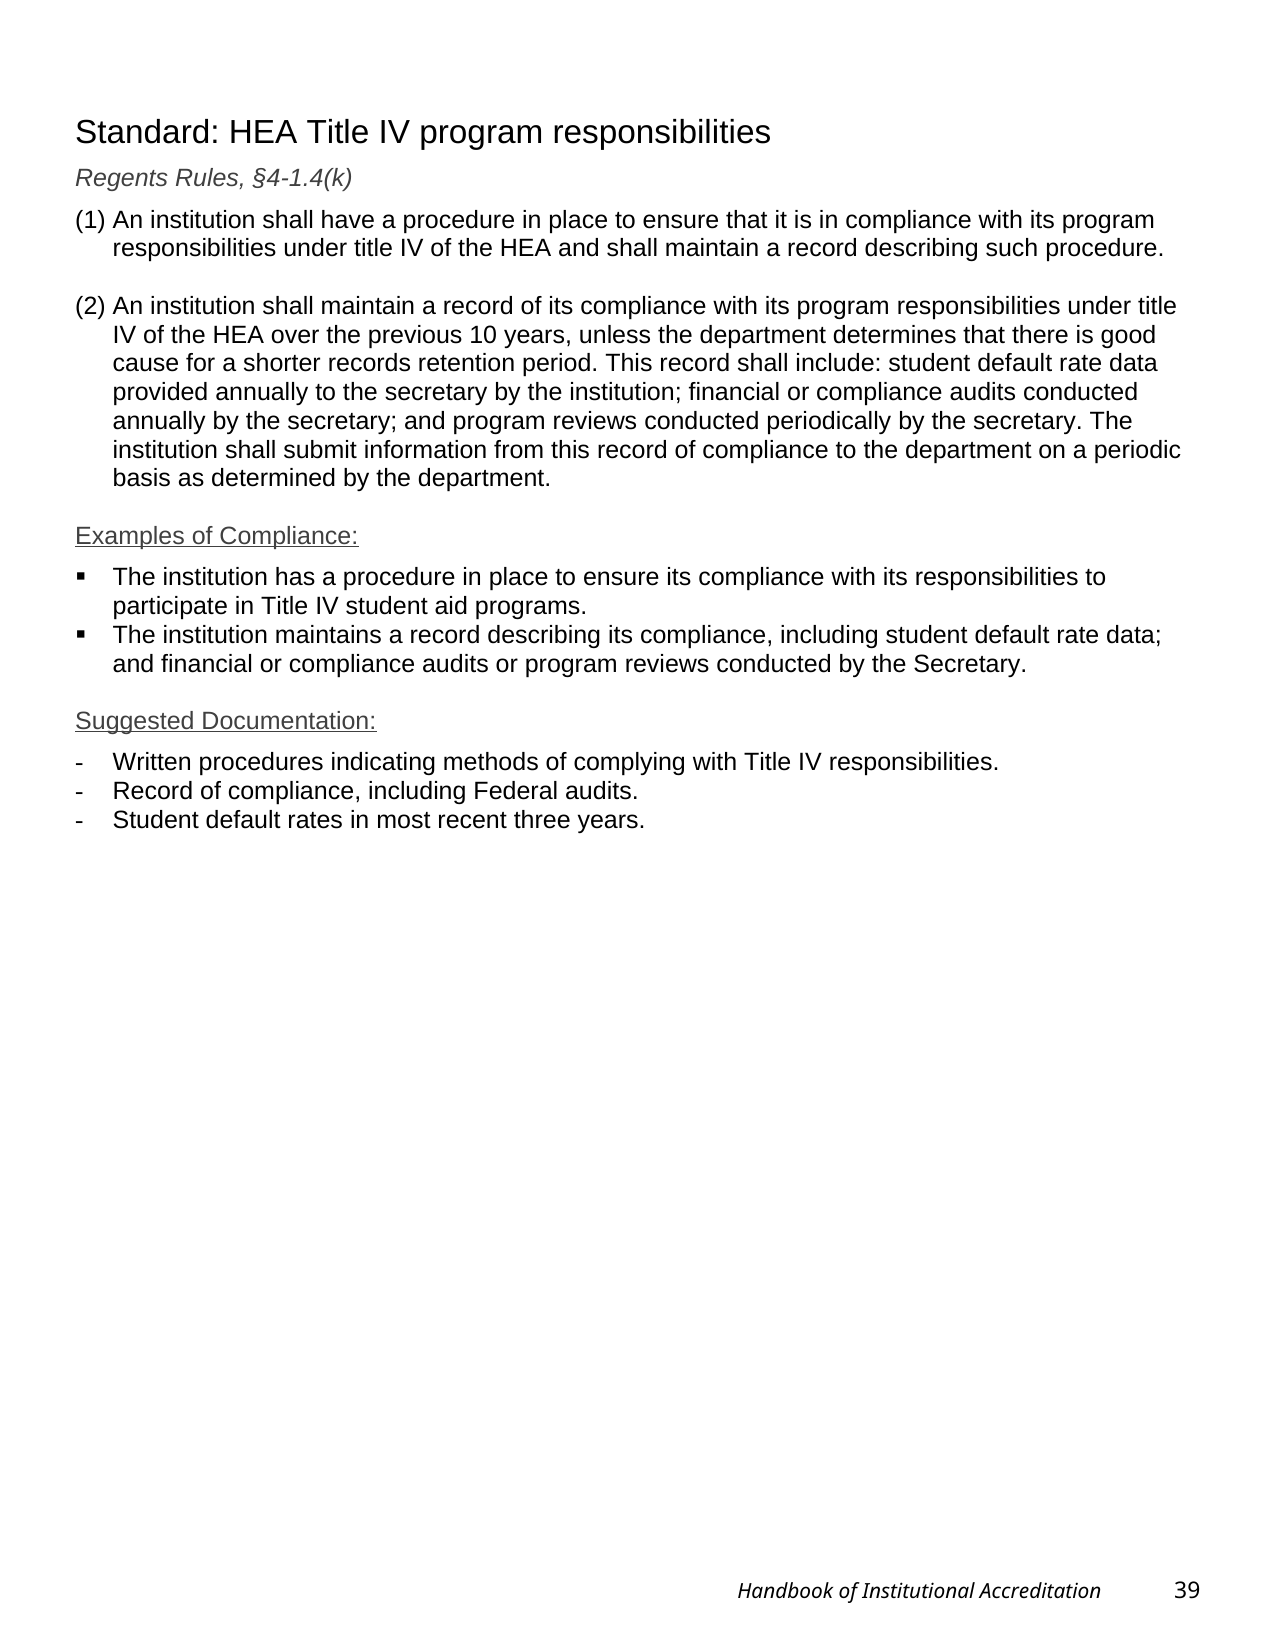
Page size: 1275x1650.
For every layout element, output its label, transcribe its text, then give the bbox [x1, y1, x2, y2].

list Record of compliance, including Federal audits. [75, 776, 1200, 805]
subtitle Standard: HEA Title IV program responsibilities [75, 112, 1200, 151]
list The institution has a procedure in place to ensure its compliance with its responsibilities to participate in Title IV student aid programs. [75, 562, 1200, 620]
subtitle Examples of Compliance: [75, 521, 1200, 550]
list The institution maintains a record describing its compliance, including student default rate data; and financial or compliance audits or program reviews conducted by the Secretary. [75, 620, 1200, 677]
subtitle Suggested Documentation: [75, 706, 1200, 735]
list Written procedures indicating methods of complying with Title IV responsibilities. [75, 747, 1200, 776]
subtitle Regents Rules, §4-1.4(k) [75, 163, 1200, 192]
list Student default rates in most recent three years. [75, 805, 1200, 834]
list An institution shall maintain a record of its compliance with its program responsibilities under title IV of the HEA over the previous 10 years, unless the department determines that there is good cause for a shorter records retention period. This record shall include: student default rate data provided annually to the secretary by the institution; financial or compliance audits conducted annually by the secretary; and program reviews conducted periodically by the secretary. The institution shall submit information from this record of compliance to the department on a periodic basis as determined by the department. [75, 291, 1200, 492]
list An institution shall have a procedure in place to ensure that it is in compliance with its program responsibilities under title IV of the HEA and shall maintain a record describing such procedure. [75, 205, 1200, 262]
